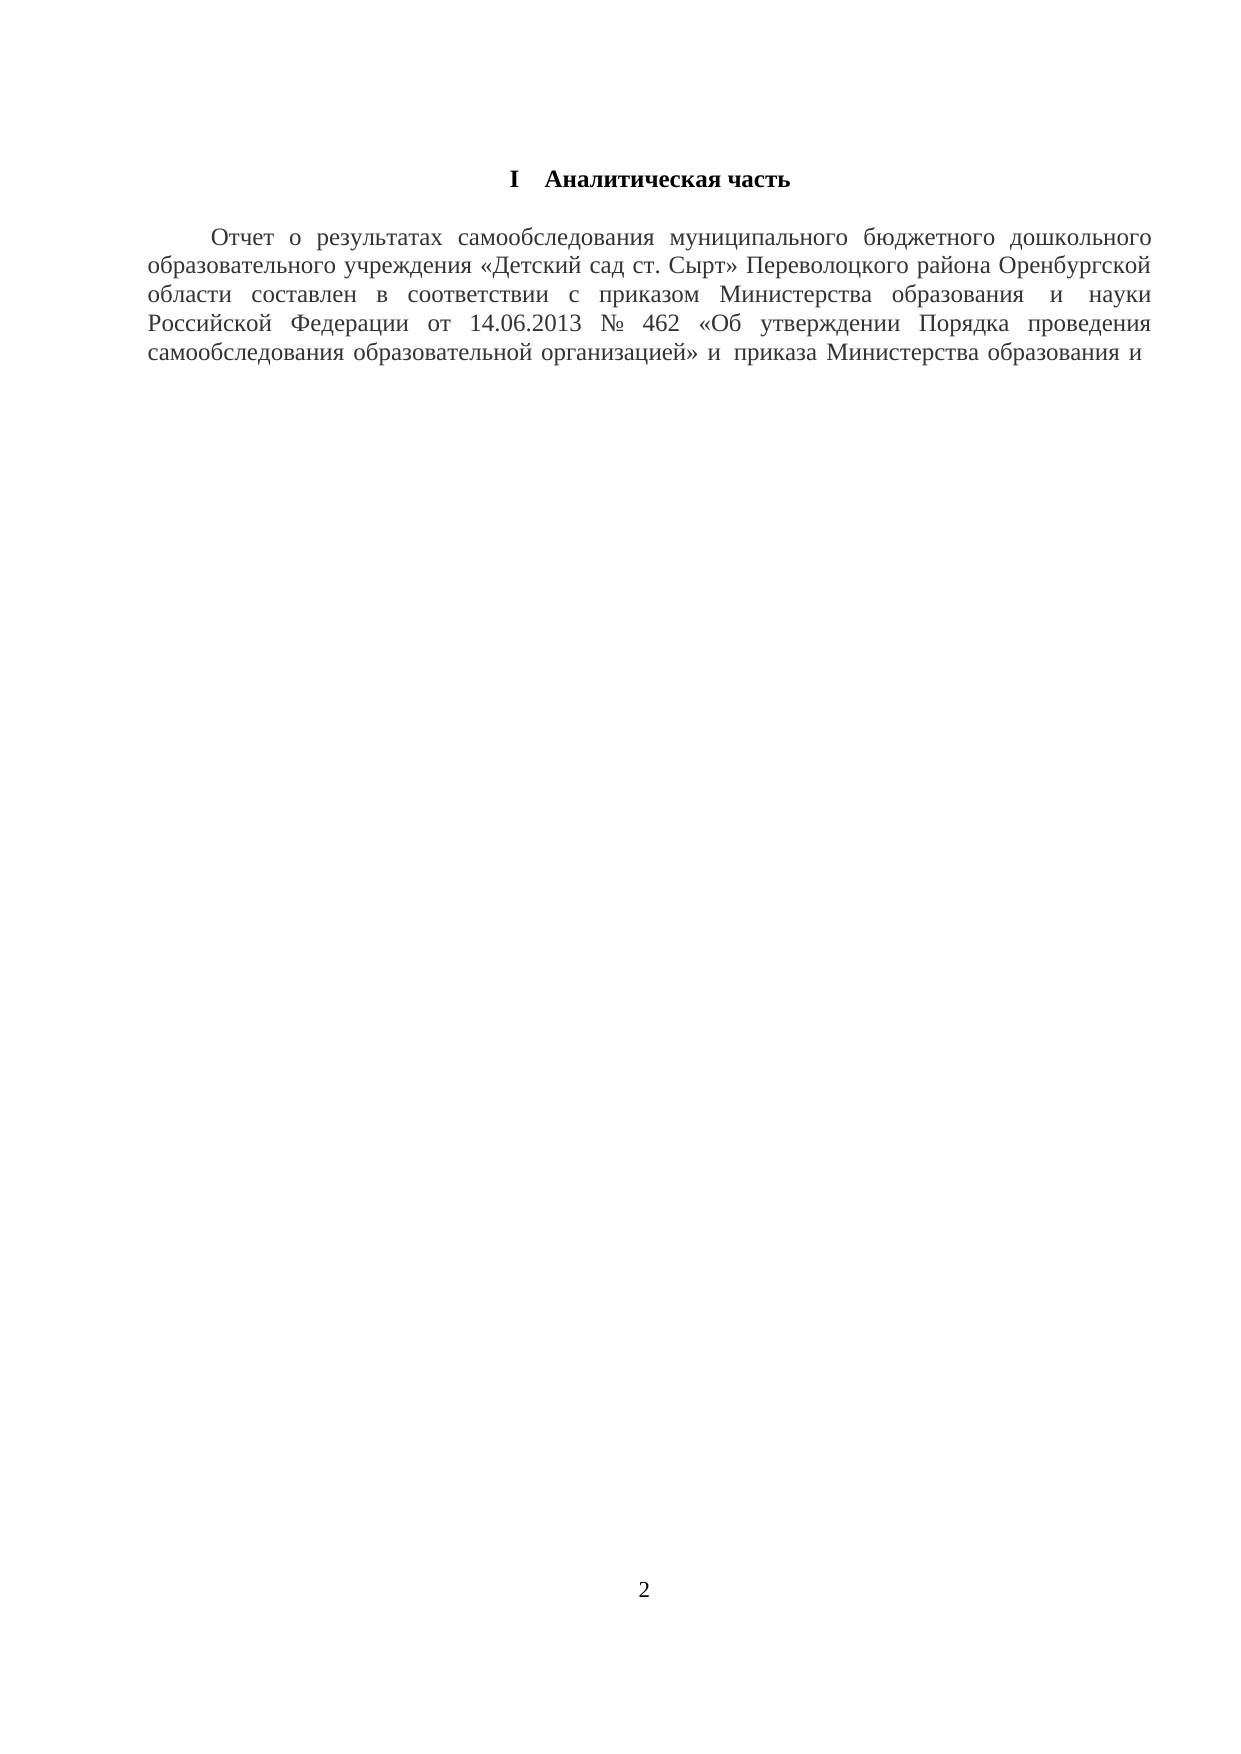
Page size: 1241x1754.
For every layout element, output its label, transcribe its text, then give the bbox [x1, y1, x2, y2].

text Отчет о результатах самообследования муниципального бюджетного дошкольного образовательного учреждения «Детский сад ст. Сырт» Переволоцкого района Оренбургской области составлен в соответствии с приказом Министерства образования и науки Российской Федерации от 14.06.2013 № 462 «Об утверждении Порядка проведения самообследования образовательной организацией» и приказа Министерства образования и [147, 222, 1152, 365]
text I Аналитическая часть [106, 164, 1194, 193]
